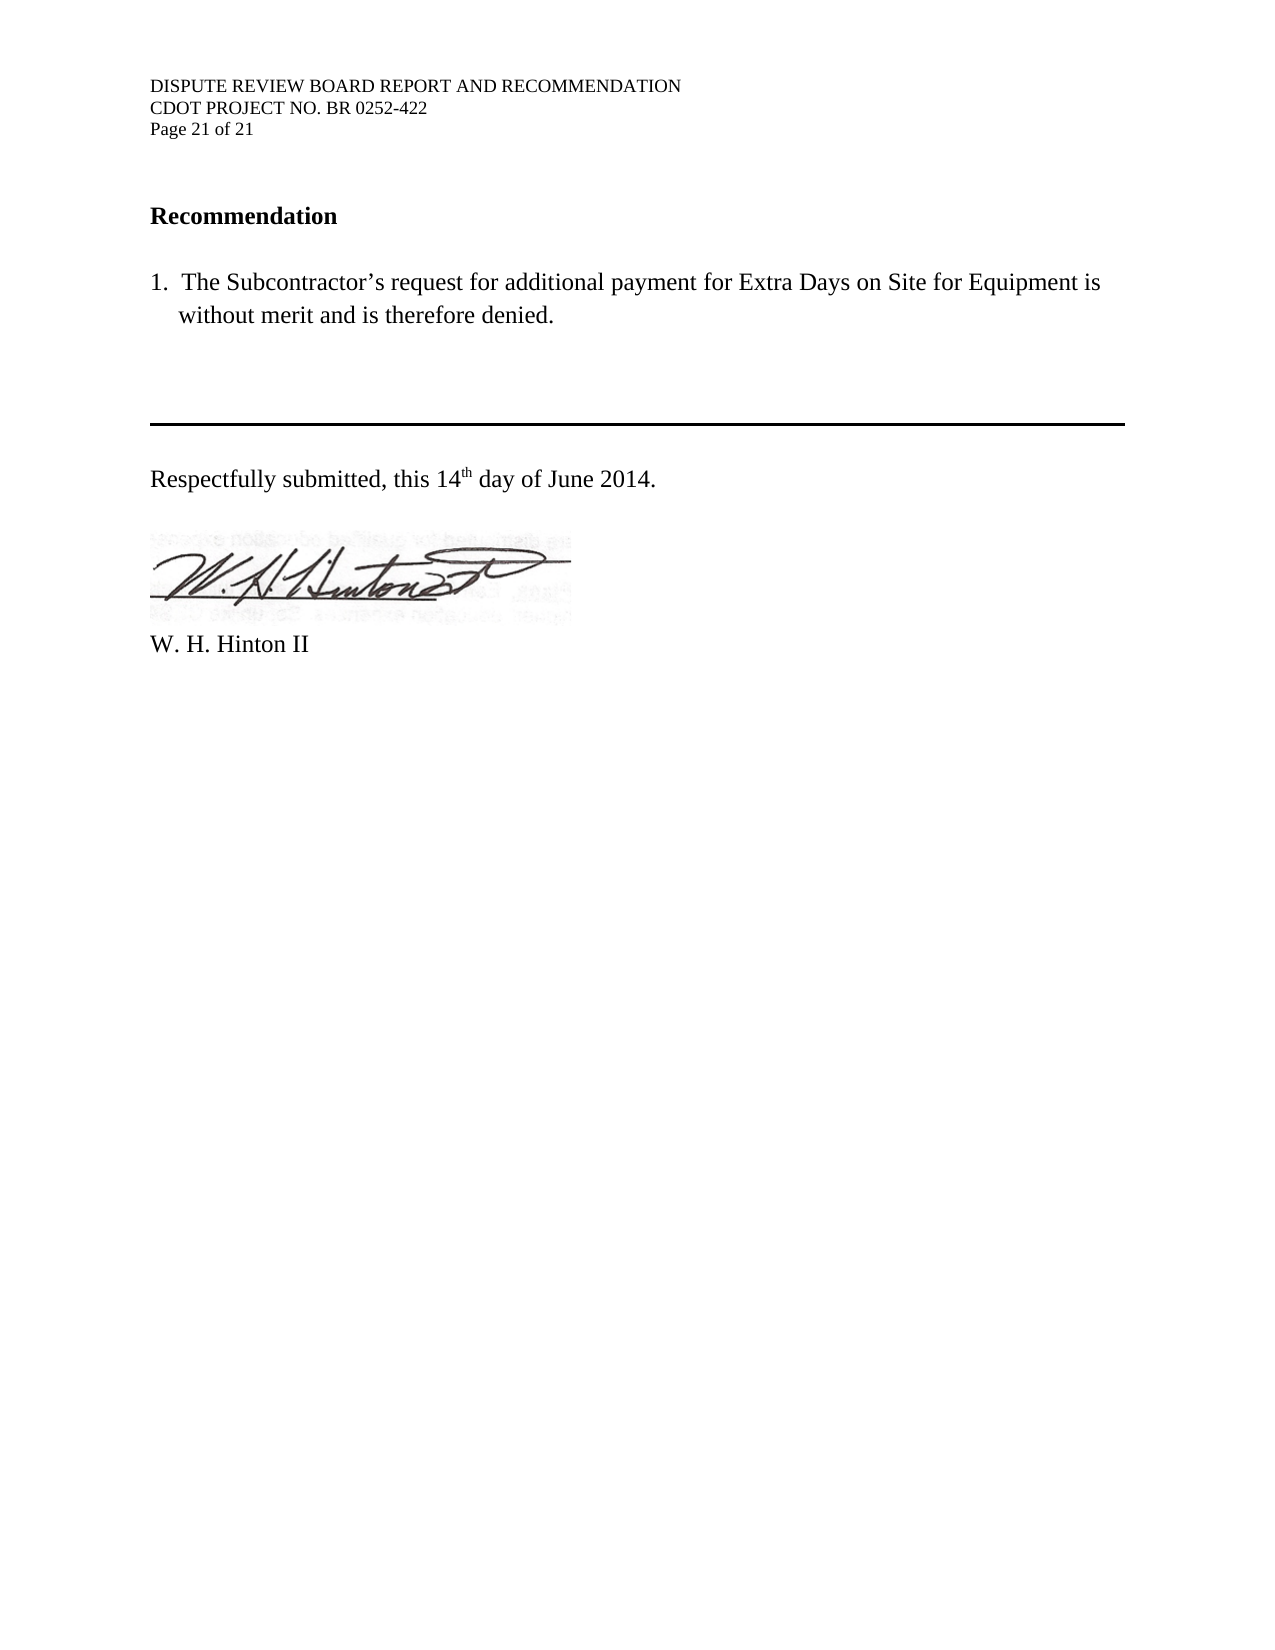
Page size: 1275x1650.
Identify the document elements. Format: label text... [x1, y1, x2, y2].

list 1. The Subcontractor’s request for additional payment for Extra Days on Site for Equipment is without merit and is therefore denied. [150, 267, 1125, 328]
picture [150, 530, 572, 626]
list W. H. Hinton II [150, 629, 1125, 658]
list Respectfully submitted, this 14th day of June 2014. [150, 464, 1125, 493]
list Recommendation [150, 201, 1125, 229]
